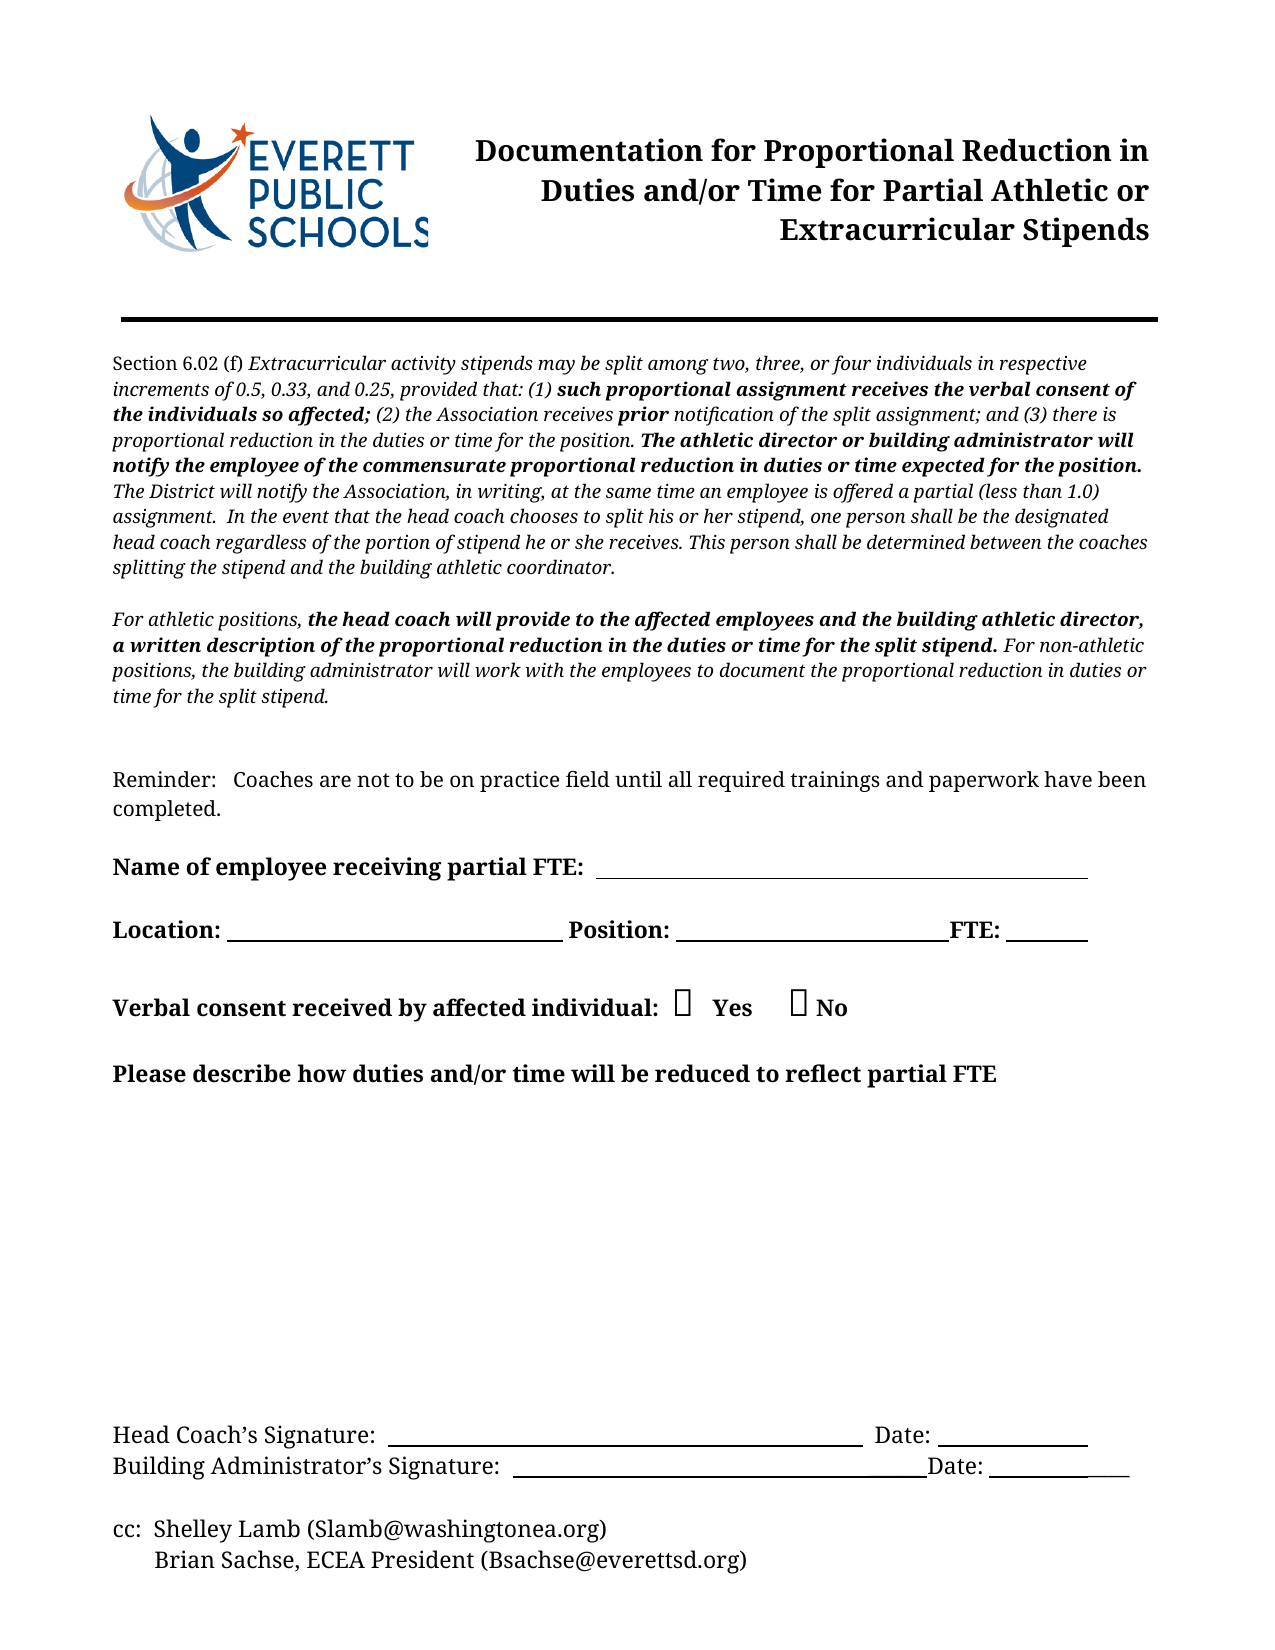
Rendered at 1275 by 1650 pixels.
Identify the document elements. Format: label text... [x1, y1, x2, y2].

picture [121, 114, 428, 255]
table_header Documentation for Proportional Reduction in Duties and/or Time for Partial Athletic or Extracurricular Stipends [442, 104, 1158, 317]
text Verbal consent received by affected individual:  Yes  No [112, 976, 1162, 1027]
text Name of employee receiving partial FTE: [112, 851, 1162, 882]
subtitle For athletic positions, the head coach will provide to the affected employees and the building athletic director, a written description of the proportional reduction in the duties or time for the split stipend. For non-athletic positions, the building administrator will work with the employees to document the proportional reduction in duties or time for the split stipend. [112, 606, 1151, 708]
text Please describe how duties and/or time will be reduced to reflect partial FTE [112, 1058, 1162, 1089]
table_header [121, 104, 442, 317]
text Location: Position: FTE: [112, 913, 1162, 945]
subtitle Reminder: Coaches are not to be on practice field until all required trainings and paperwork have been completed. [112, 765, 1151, 822]
text Section 6.02 (f) Extracurricular activity stipends may be split among two, three, or four individuals in respective increments of 0.5, 0.33, and 0.25, provided that: (1) such proportional assignment receives the verbal consent of the individuals so affected; (2) the Association receives prior notification of the split assignment; and (3) there is proportional reduction in the duties or time for the position. The athletic director or building administrator will notify the employee of the commensurate proportional reduction in duties or time expected for the position. The District will notify the Association, in writing, at the same time an employee is offered a partial (less than 1.0) assignment. In the event that the head coach chooses to split his or her stipend, one person shall be the designated head coach regardless of the portion of stipend he or she receives. This person shall be determined between the coaches splitting the stipend and the building athletic coordinator. [112, 350, 1151, 580]
